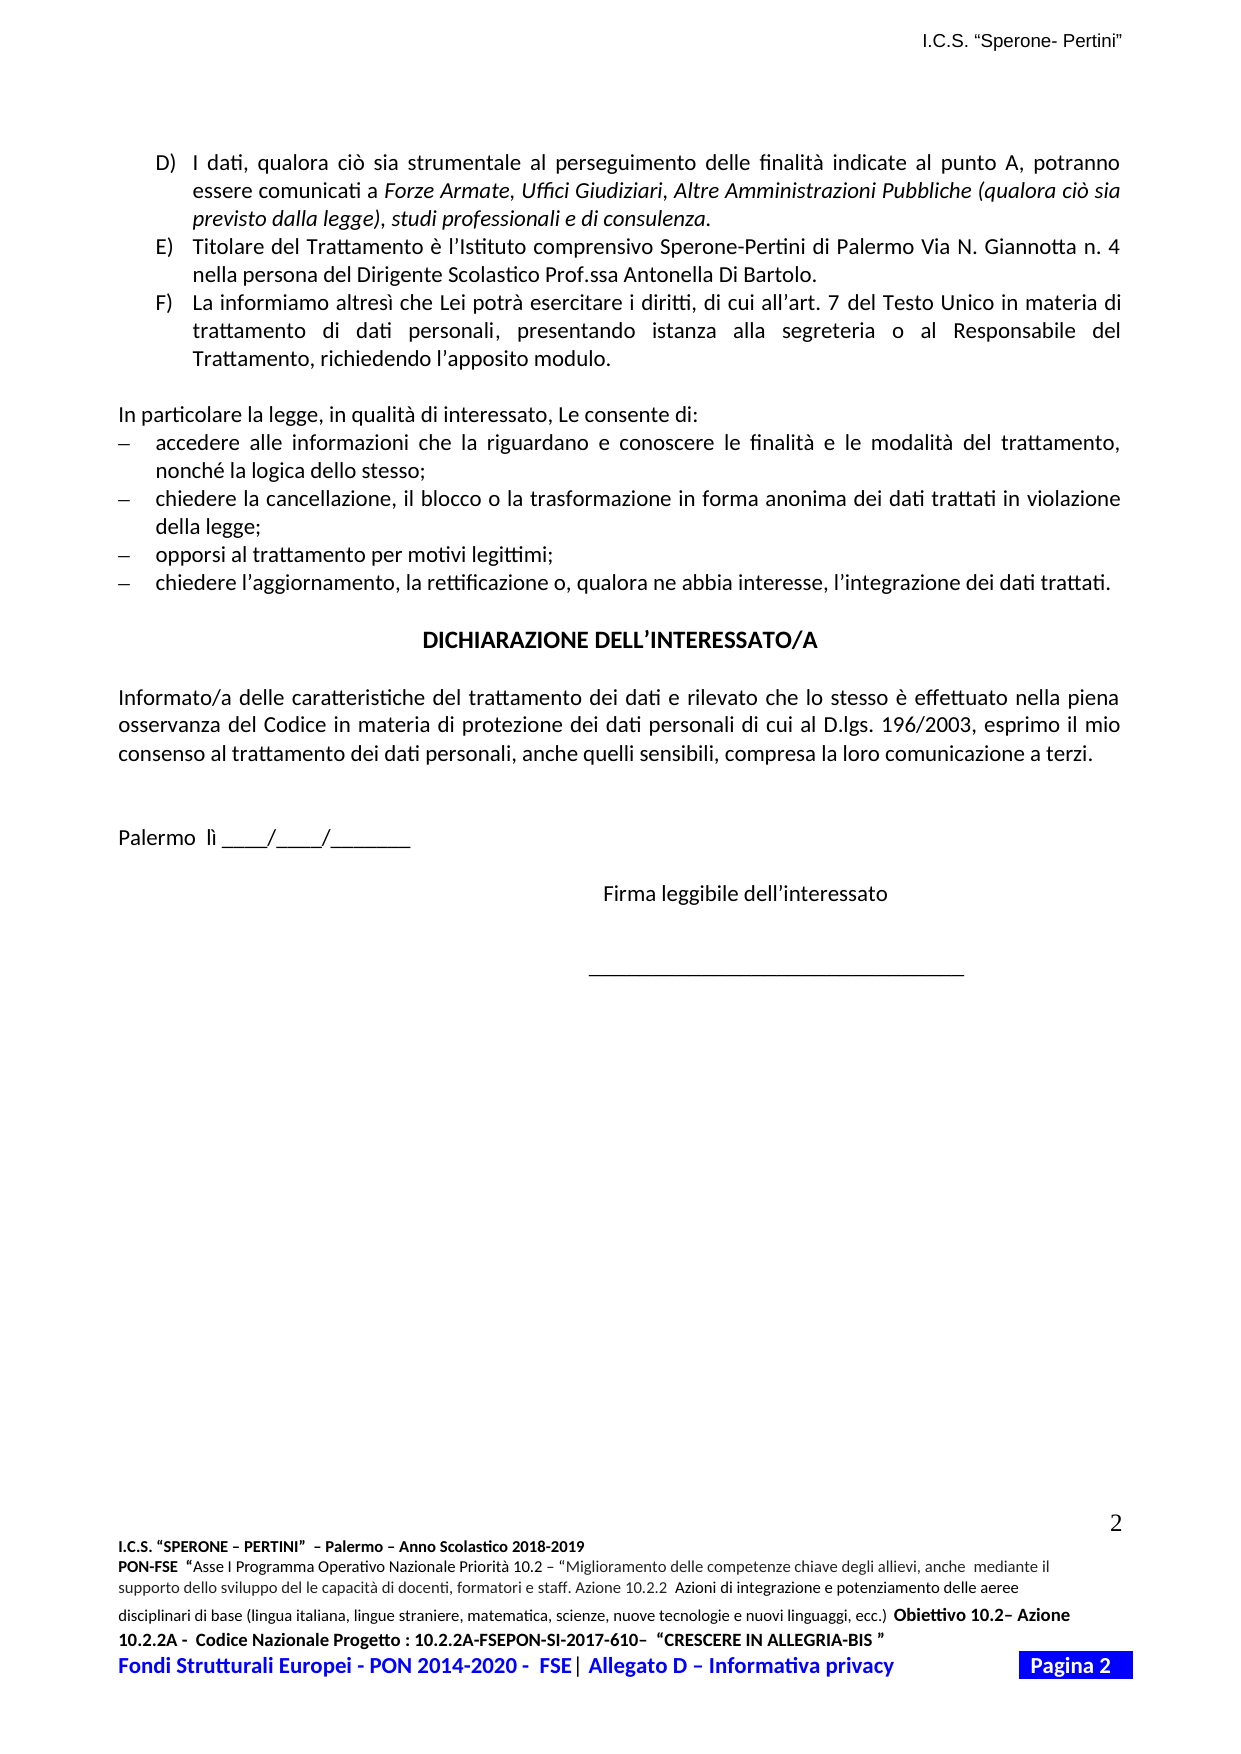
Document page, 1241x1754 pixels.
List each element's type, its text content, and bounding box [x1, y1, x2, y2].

list accedere alle informazioni che la riguardano e conoscere le finalità e le modalità del trattamento, nonché la logica dello stesso; [118, 428, 1122, 484]
text Firma leggibile dell’interessato [118, 879, 1122, 907]
text Palermo lì ____/____/_______ [118, 823, 1122, 851]
text In particolare la legge, in qualità di interessato, Le consente di: [118, 400, 1122, 428]
list I dati, qualora ciò sia strumentale al perseguimento delle finalità indicate al punto A, potranno essere comunicati a Forze Armate, Uffici Giudiziari, Altre Amministrazioni Pubbliche (qualora ciò sia previsto dalla legge), studi professionali e di consulenza. [155, 148, 1122, 232]
text Informato/a delle caratteristiche del trattamento dei dati e rilevato che lo stesso è effettuato nella piena osservanza del Codice in materia di protezione dei dati personali di cui al D.lgs. 196/2003, esprimo il mio consenso al trattamento dei dati personali, anche quelli sensibili, compresa la loro comunicazione a terzi. [118, 683, 1122, 767]
list opporsi al trattamento per motivi legittimi; [118, 540, 1122, 568]
list chiedere la cancellazione, il blocco o la trasformazione in forma anonima dei dati trattati in violazione della legge; [118, 484, 1122, 540]
list Titolare del Trattamento è l’Istituto comprensivo Sperone-Pertini di Palermo Via N. Giannotta n. 4 nella persona del Dirigente Scolastico Prof.ssa Antonella Di Bartolo. [155, 232, 1122, 288]
list La informiamo altresì che Lei potrà esercitare i diritti, di cui all’art. 7 del Testo Unico in materia di trattamento di dati personali, presentando istanza alla segreteria o al Responsabile del Trattamento, richiedendo l’apposito modulo. [155, 288, 1122, 372]
text DICHIARAZIONE DELL’INTERESSATO/A [118, 624, 1122, 654]
list chiedere l’aggiornamento, la rettificazione o, qualora ne abbia interesse, l’integrazione dei dati trattati. [118, 568, 1122, 596]
text ______________________________ [118, 950, 1122, 979]
